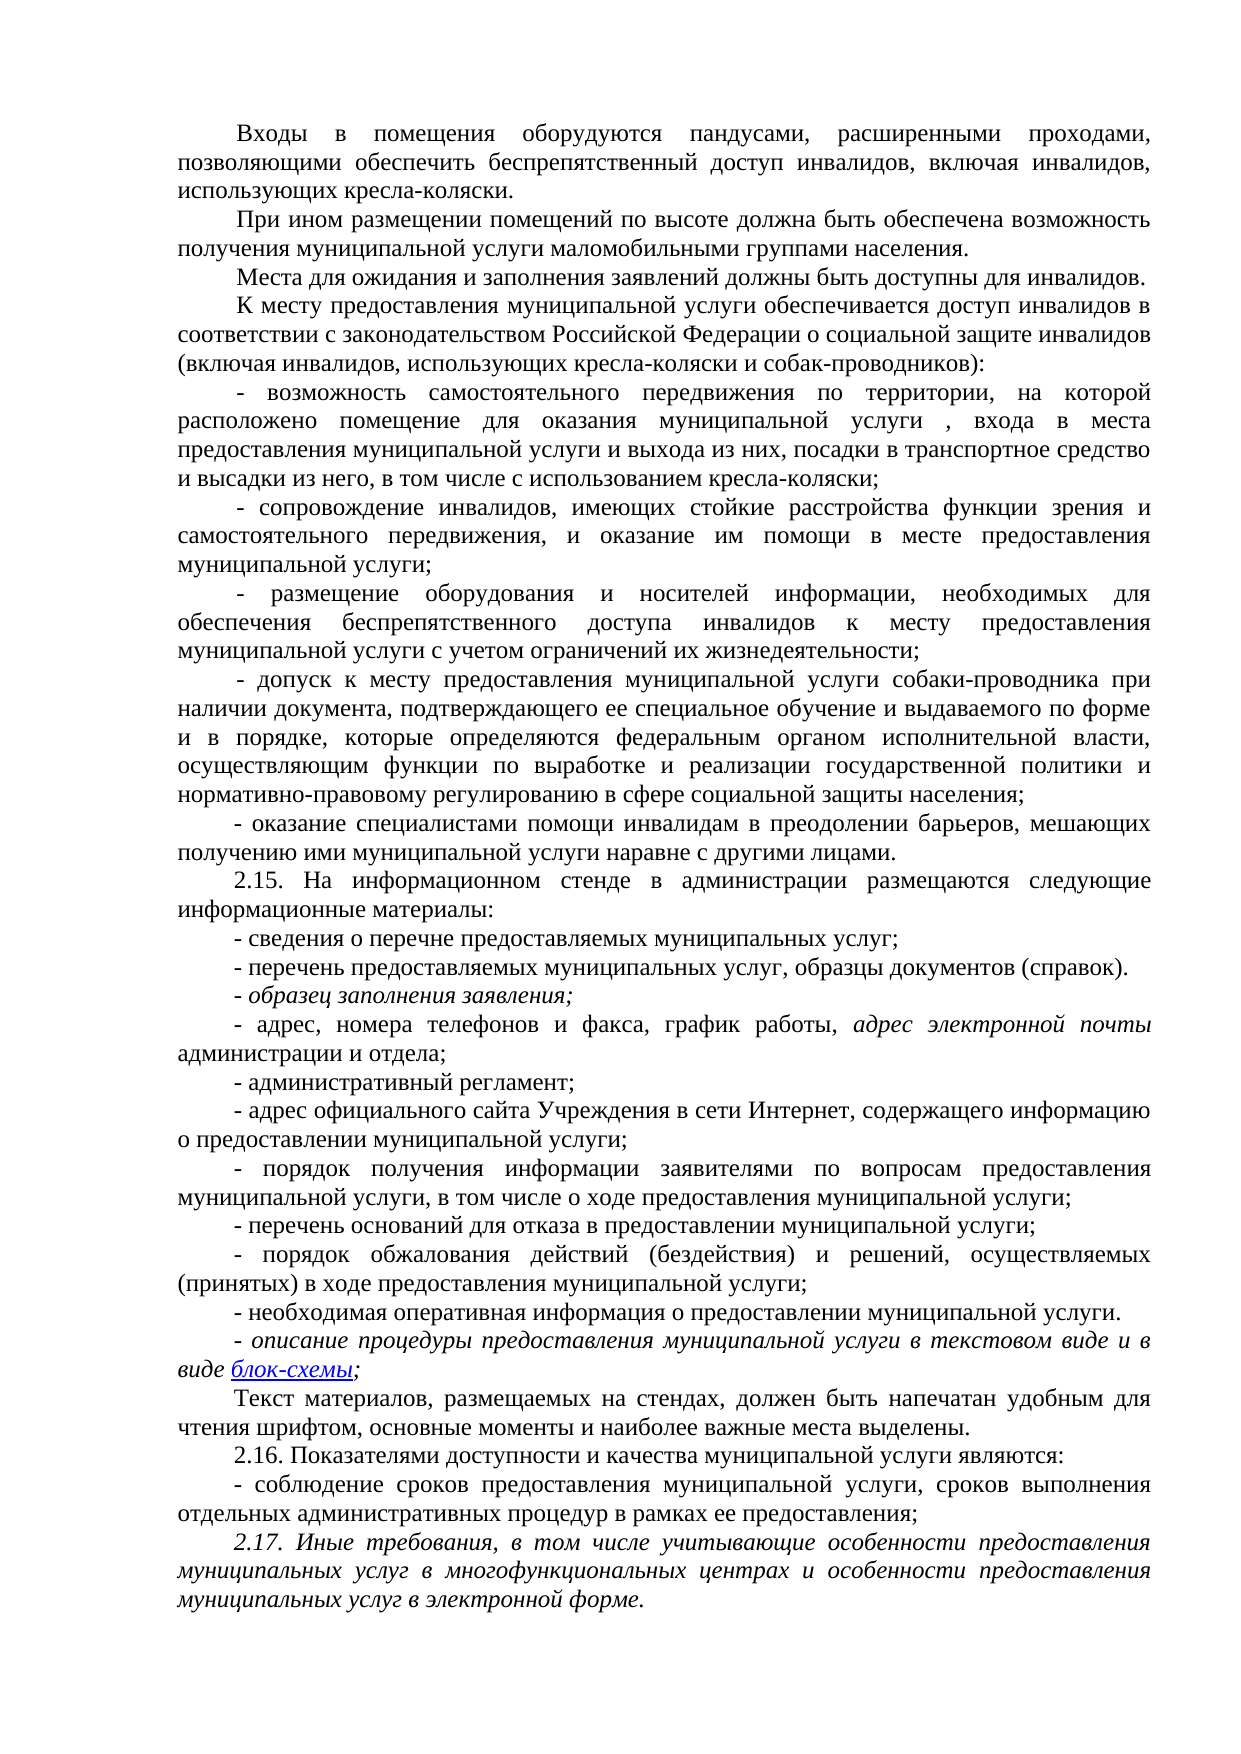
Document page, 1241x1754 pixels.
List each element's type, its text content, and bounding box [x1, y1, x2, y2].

text - порядок получения информации заявителями по вопросам предоставления муниципальной услуги, в том числе о ходе предоставления муниципальной услуги; [177, 1153, 1152, 1211]
text - образец заполнения заявления; [177, 981, 1152, 1009]
text - описание процедуры предоставления муниципальной услуги в текстовом виде и в виде блок-схемы; [177, 1326, 1152, 1383]
text - необходимая оперативная информация о предоставлении муниципальной услуги. [177, 1297, 1152, 1326]
text Входы в помещения оборудуются пандусами, расширенными проходами, позволяющими обеспечить беспрепятственный доступ инвалидов, включая инвалидов, использующих кресла-коляски. [177, 118, 1152, 204]
text 2.17. Иные требования, в том числе учитывающие особенности предоставления муниципальных услуг в многофункциональных центрах и особенности предоставления муниципальных услуг в электронной форме. [177, 1527, 1152, 1613]
text Текст материалов, размещаемых на стендах, должен быть напечатан удобным для чтения шрифтом, основные моменты и наиболее важные места выделены. [177, 1383, 1152, 1441]
text - соблюдение сроков предоставления муниципальной услуги, сроков выполнения отдельных административных процедур в рамках ее предоставления; [177, 1469, 1152, 1527]
text - адрес, номера телефонов и факса, график работы, адрес электронной почты администрации и отдела; [177, 1009, 1152, 1067]
text Места для ожидания и заполнения заявлений должны быть доступны для инвалидов. [177, 262, 1152, 291]
text - возможность самостоятельного передвижения по территории, на которой расположено помещение для оказания муниципальной услуги , входа в места предоставления муниципальной услуги и выхода из них, посадки в транспортное средство и высадки из него, в том числе с использованием кресла-коляски; [177, 377, 1152, 492]
text - перечень предоставляемых муниципальных услуг, образцы документов (справок). [177, 952, 1152, 981]
text 2.16. Показателями доступности и качества муниципальной услуги являются: [177, 1441, 1152, 1469]
text - перечень оснований для отказа в предоставлении муниципальной услуги; [177, 1211, 1152, 1239]
text - размещение оборудования и носителей информации, необходимых для обеспечения беспрепятственного доступа инвалидов к месту предоставления муниципальной услуги с учетом ограничений их жизнедеятельности; [177, 578, 1152, 664]
text - допуск к месту предоставления муниципальной услуги собаки-проводника при наличии документа, подтверждающего ее специальное обучение и выдаваемого по форме и в порядке, которые определяются федеральным органом исполнительной власти, осуществляющим функции по выработке и реализации государственной политики и нормативно-правовому регулированию в сфере социальной защиты населения; [177, 664, 1152, 808]
text К месту предоставления муниципальной услуги обеспечивается доступ инвалидов в соответствии с законодательством Российской Федерации о социальной защите инвалидов (включая инвалидов, использующих кресла-коляски и собак-проводников): [177, 291, 1152, 377]
text - порядок обжалования действий (бездействия) и решений, осуществляемых (принятых) в ходе предоставления муниципальной услуги; [177, 1239, 1152, 1297]
text При ином размещении помещений по высоте должна быть обеспечена возможность получения муниципальной услуги маломобильными группами населения. [177, 204, 1152, 262]
text - адрес официального сайта Учреждения в сети Интернет, содержащего информацию о предоставлении муниципальной услуги; [177, 1096, 1152, 1153]
text - оказание специалистами помощи инвалидам в преодолении барьеров, мешающих получению ими муниципальной услуги наравне с другими лицами. [177, 808, 1152, 866]
text - административный регламент; [177, 1067, 1152, 1096]
text 2.15. На информационном стенде в администрации размещаются следующие информационные материалы: [177, 866, 1152, 923]
text - сведения о перечне предоставляемых муниципальных услуг; [177, 923, 1152, 952]
text - сопровождение инвалидов, имеющих стойкие расстройства функции зрения и самостоятельного передвижения, и оказание им помощи в месте предоставления муниципальной услуги; [177, 492, 1152, 578]
